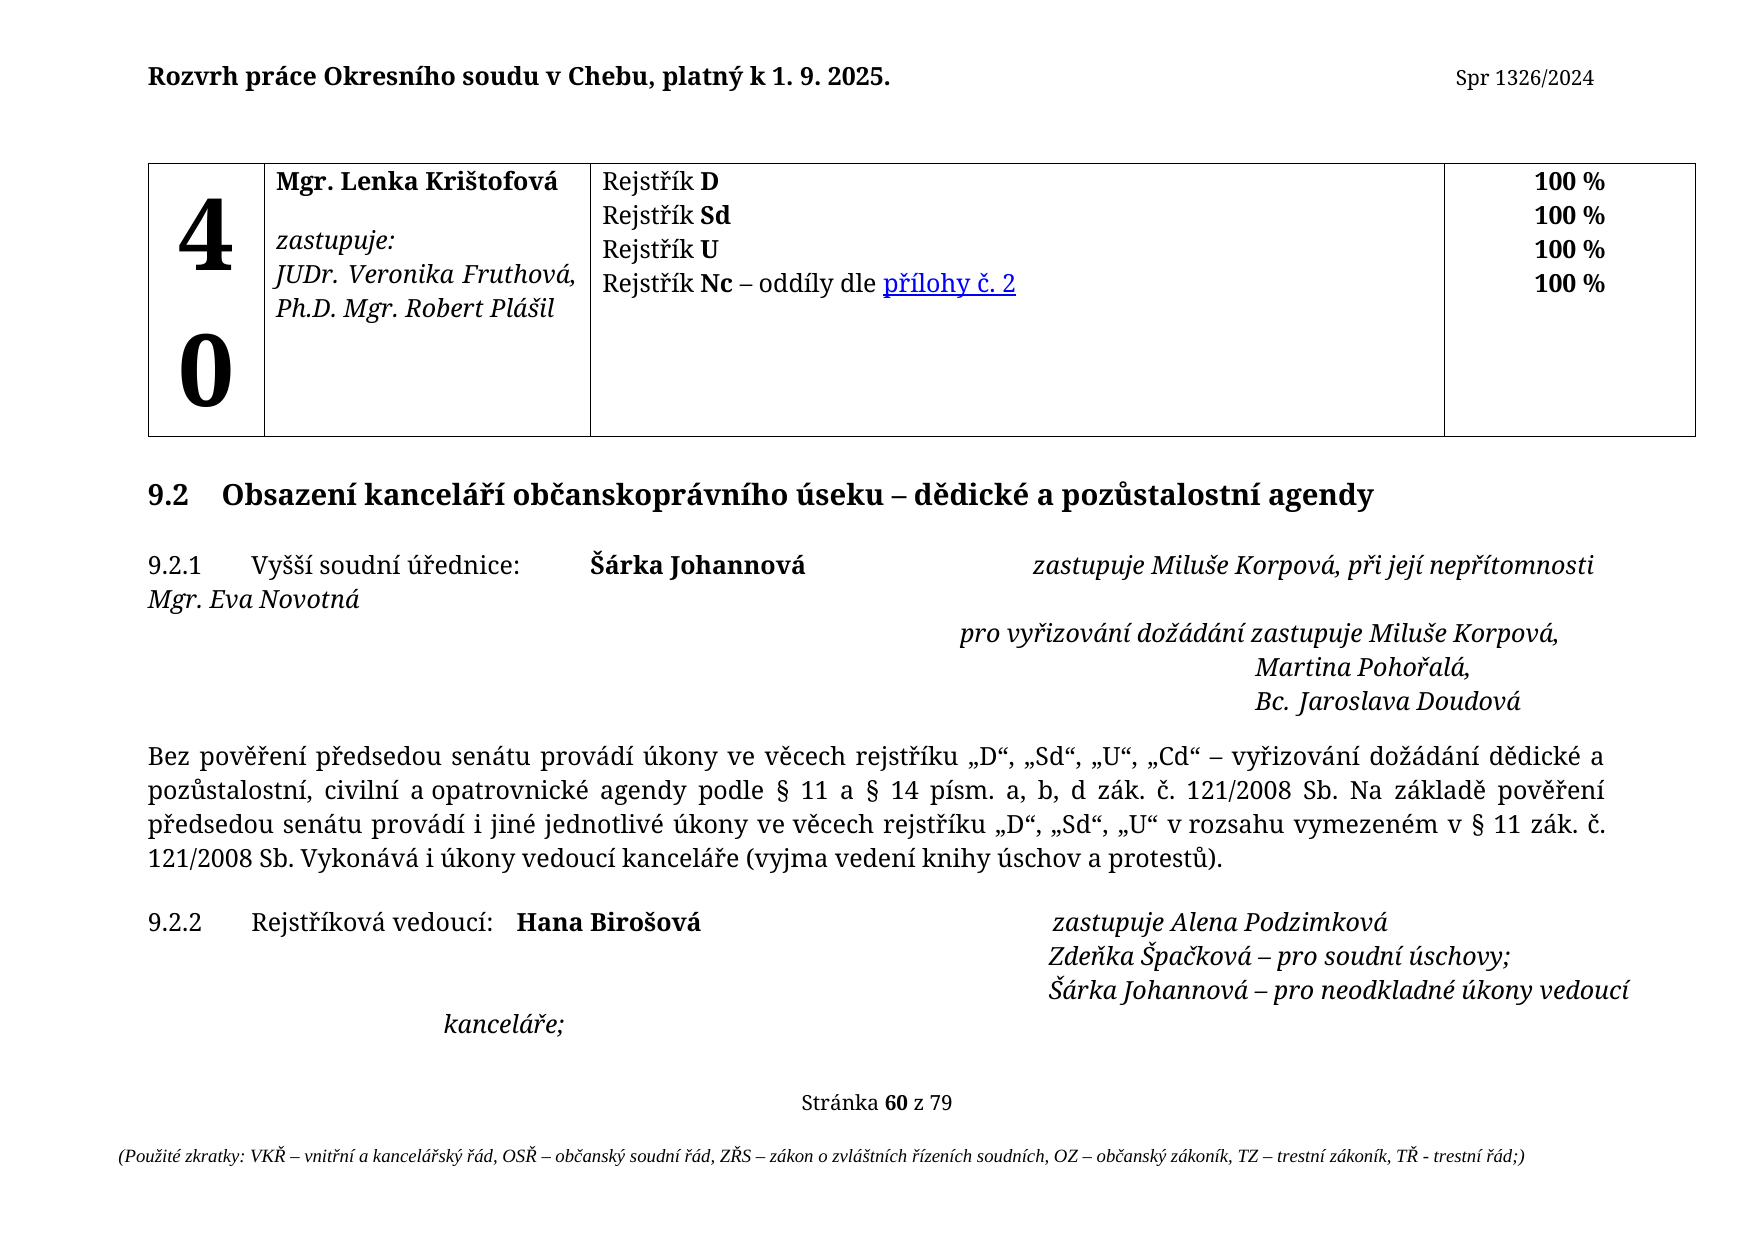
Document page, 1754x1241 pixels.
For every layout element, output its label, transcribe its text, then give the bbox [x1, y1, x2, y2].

table_cell Rejstřík D Rejstřík Sd Rejstřík U Rejstřík Nc – oddíly dle přílohy č. 2 [591, 164, 1444, 436]
text 9.2.2 Rejstříková vedoucí: Hana Birošová zastupuje Alena Podzimková [148, 904, 1639, 938]
text pro vyřizování dožádání zastupuje Miluše Korpová, Martina Pohořalá, Bc. Jaroslava Doudová [960, 616, 1624, 718]
text Bez pověření předsedou senátu provádí úkony ve věcech rejstříku „D“, „Sd“, „U“, „Cd“ – vyřizování dožádání dědické a pozůstalostní, civilní a opatrovnické agendy podle § 11 a § 14 písm. a, b, d zák. č. 121/2008 Sb. Na základě pověření předsedou senátu provádí i jiné jednotlivé úkony ve věcech rejstříku „D“, „Sd“, „U“ v rozsahu vymezeném v § 11 zák. č. 121/2008 Sb. Vykonává i úkony vedoucí kanceláře (vyjma vedení knihy úschov a protestů). [148, 739, 1606, 875]
table_cell Mgr. Lenka Krištofová zastupuje: JUDr. Veronika Fruthová, Ph.D. Mgr. Robert Plášil [265, 164, 590, 436]
table_cell 40 [149, 164, 264, 436]
text 9.2.1 Vyšší soudní úřednice: Šárka Johannová zastupuje Miluše Korpová, při její nepřítomnosti Mgr. Eva Novotná [148, 548, 1606, 616]
table_cell 100 % 100 % 100 % 100 % [1445, 164, 1695, 436]
text Šárka Johannová – pro neodkladné úkony vedoucí kanceláře; [443, 972, 1639, 1040]
text Zdeňka Špačková – pro soudní úschovy; [148, 938, 1639, 972]
subtitle 9.2 Obsazení kanceláří občanskoprávního úseku – dědické a pozůstalostní agendy [148, 474, 1606, 514]
